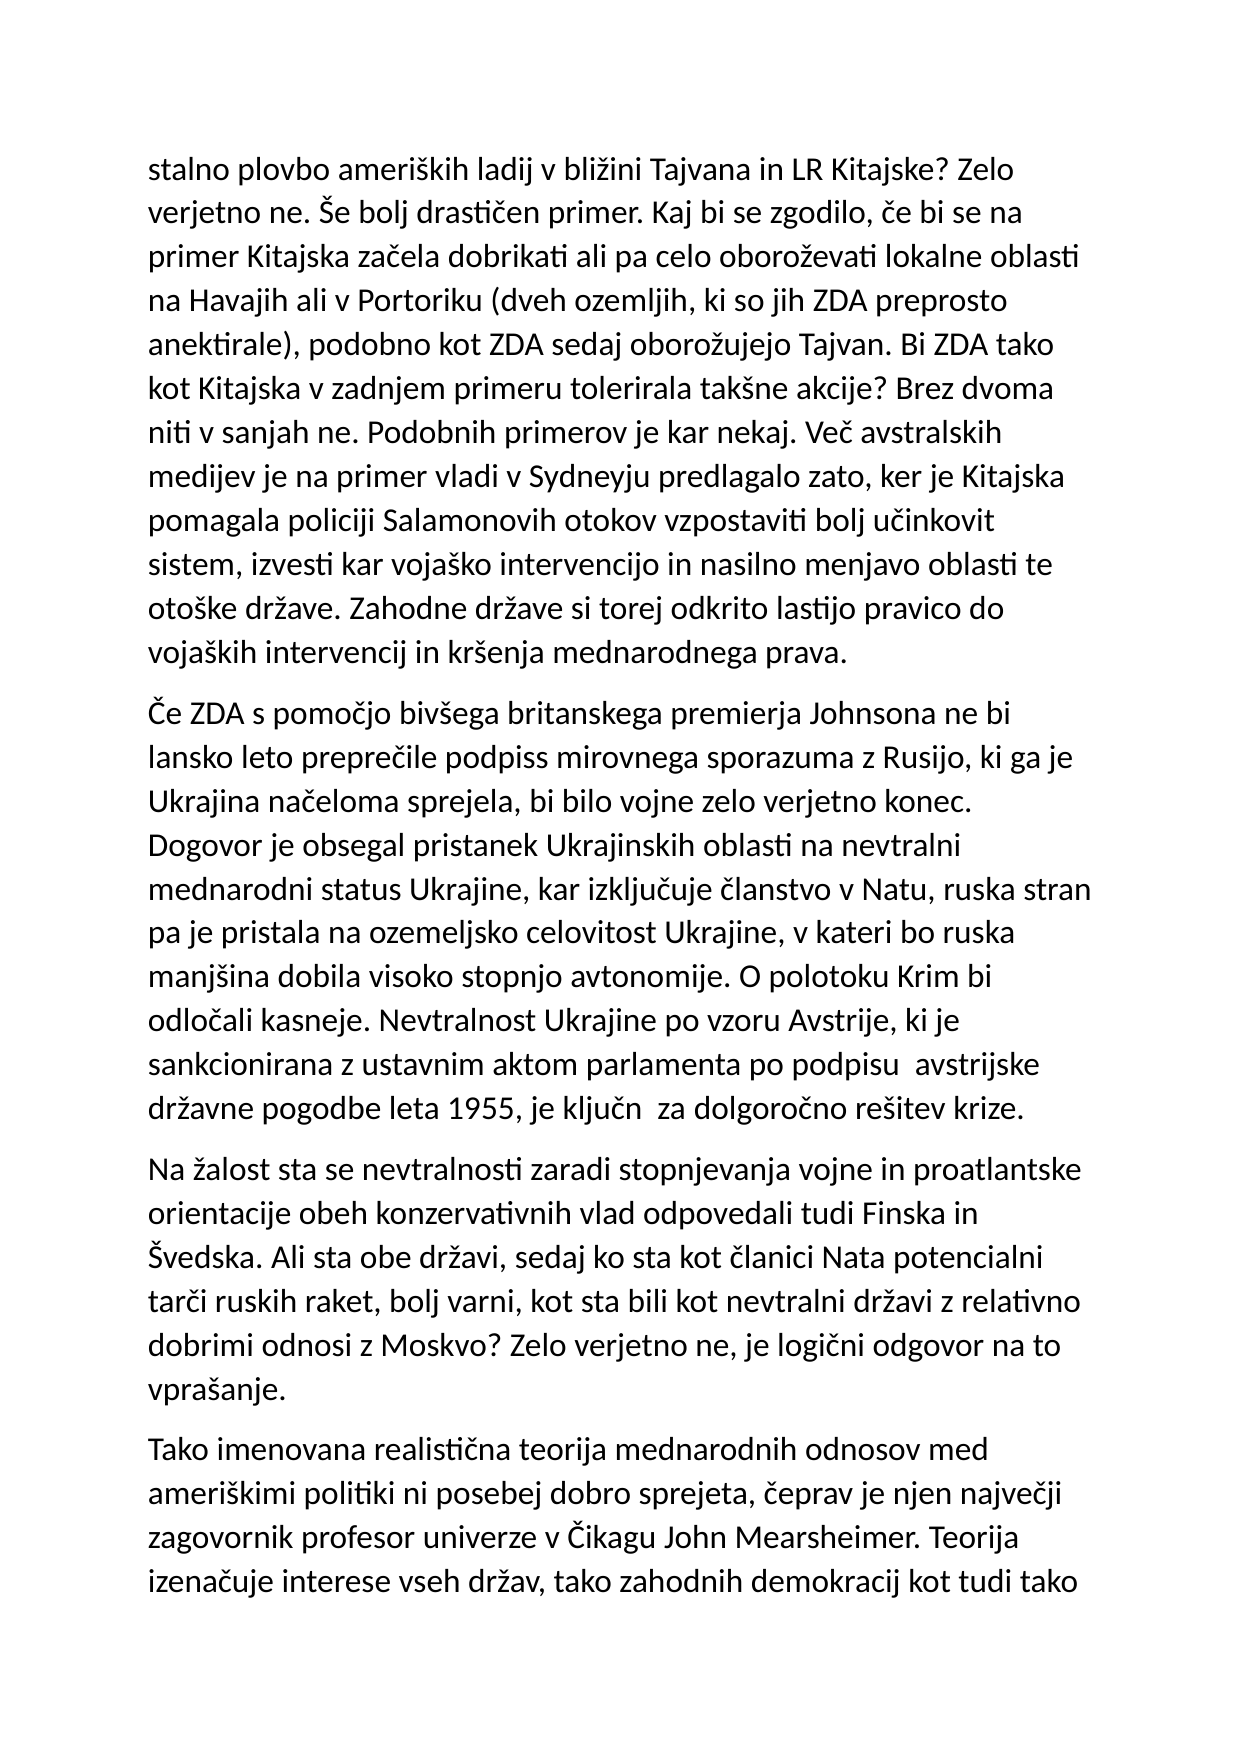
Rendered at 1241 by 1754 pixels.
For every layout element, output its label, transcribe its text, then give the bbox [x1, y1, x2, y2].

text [148, 148, 1093, 672]
text Če ZDA s pomočjo bivšega britanskega premierja Johnsona ne bi lansko leto preprečile podpiss mirovnega sporazuma z Rusijo, ki ga je Ukrajina načeloma sprejela, bi bilo vojne zelo verjetno konec. Dogovor je obsegal pristanek Ukrajinskih oblasti na nevtralni mednarodni status Ukrajine, kar izključuje članstvo v Natu, ruska stran pa je pristala na ozemeljsko celovitost Ukrajine, v kateri bo ruska manjšina dobila visoko stopnjo avtonomije. O polotoku Krim bi odločali kasneje. Nevtralnost Ukrajine po vzoru Avstrije, ki je sankcionirana z ustavnim aktom parlamenta po podpisu avstrijske državne pogodbe leta 1955, je ključn za dolgoročno rešitev krize. [148, 692, 1093, 1128]
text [148, 1428, 1093, 1601]
text Na žalost sta se nevtralnosti zaradi stopnjevanja vojne in proatlantske orientacije obeh konzervativnih vlad odpovedali tudi Finska in Švedska. Ali sta obe državi, sedaj ko sta kot članici Nata potencialni tarči ruskih raket, bolj varni, kot sta bili kot nevtralni državi z relativno dobrimi odnosi z Moskvo? Zelo verjetno ne, je logični odgovor na to vprašanje. [148, 1148, 1093, 1408]
